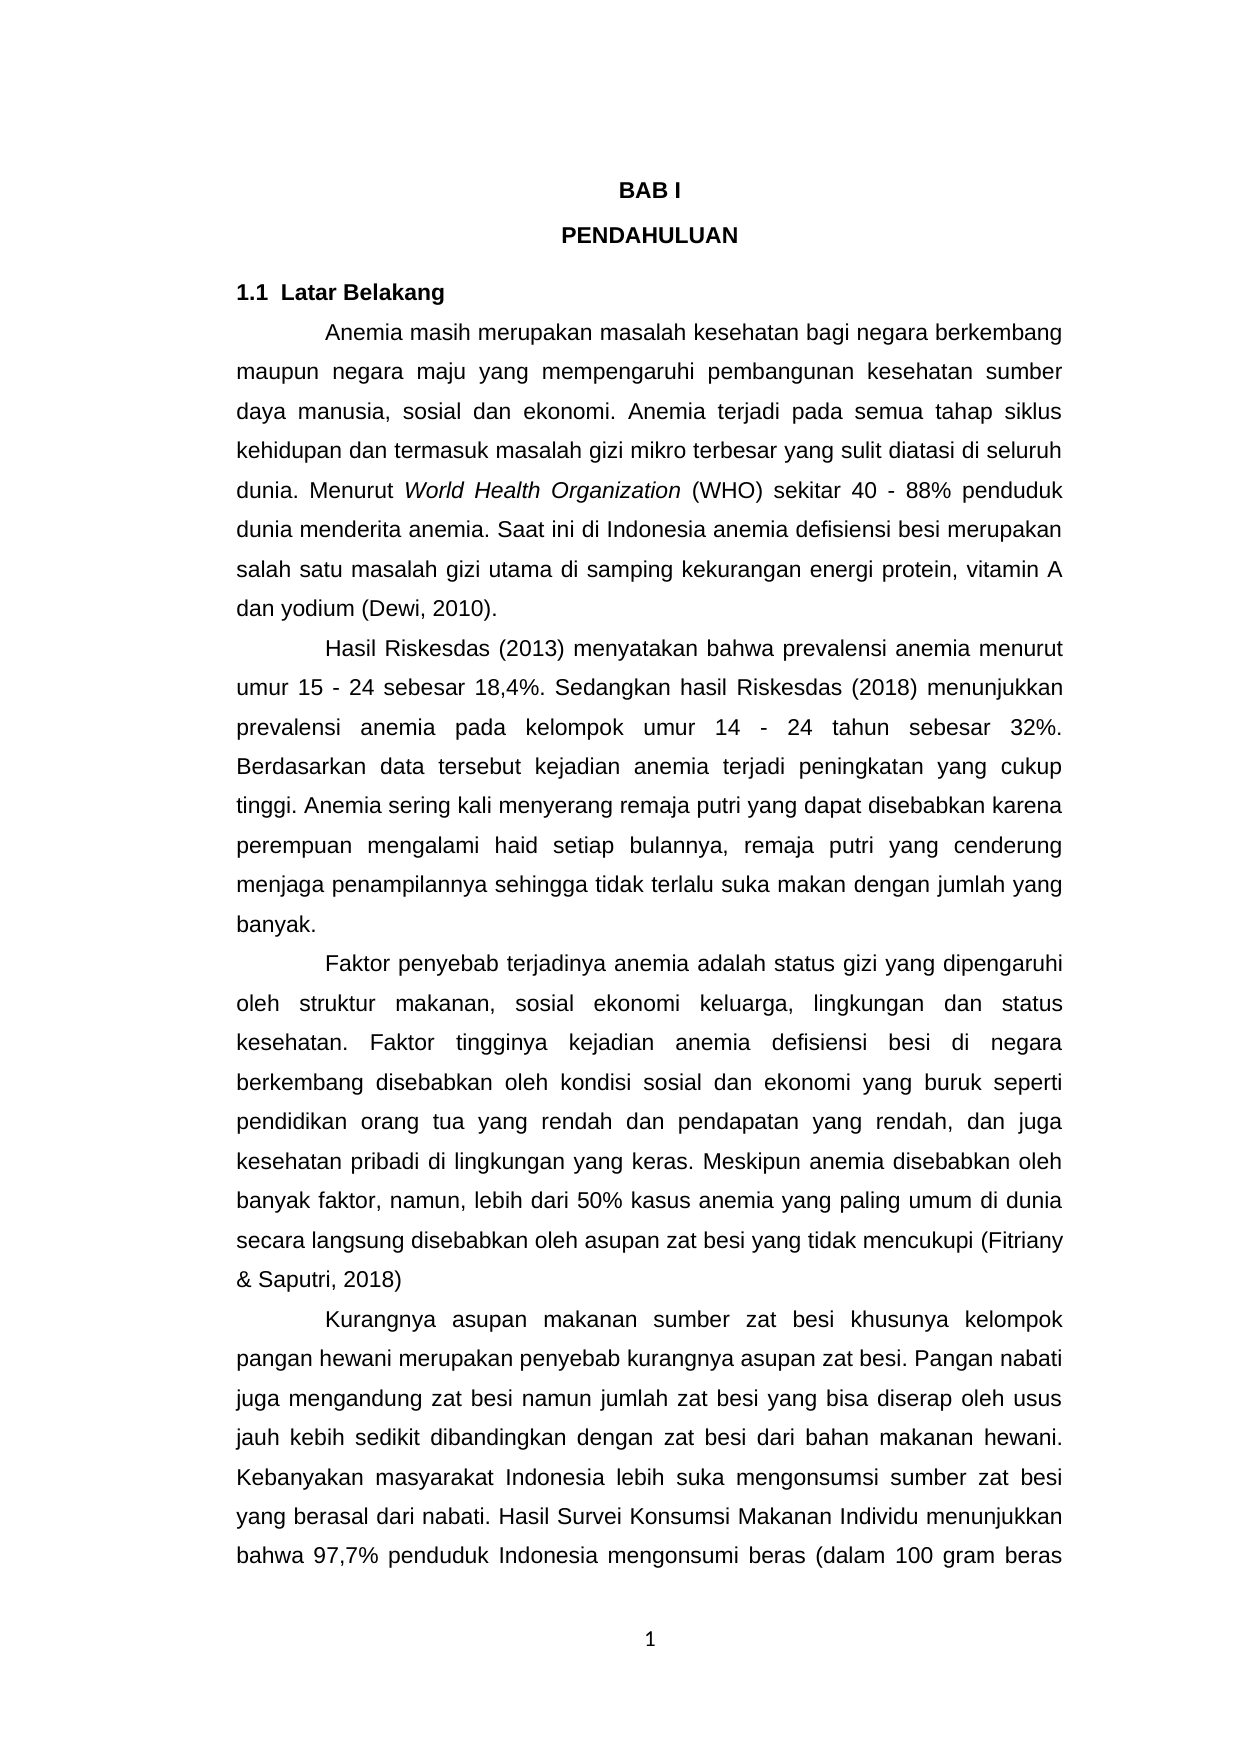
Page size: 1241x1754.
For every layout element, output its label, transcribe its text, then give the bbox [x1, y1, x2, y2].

list Anemia masih merupakan masalah kesehatan bagi negara berkembang maupun negara maju yang mempengaruhi pembangunan kesehatan sumber daya manusia, sosial dan ekonomi. Anemia terjadi pada semua tahap siklus kehidupan dan termasuk masalah gizi mikro terbesar yang sulit diatasi di seluruh dunia. Menurut World Health Organization (WHO) sekitar 40 - 88% penduduk dunia menderita anemia. Saat ini di Indonesia anemia defisiensi besi merupakan salah satu masalah gizi utama di samping kekurangan energi protein, vitamin A dan yodium (Dewi, 2010). [236, 319, 1063, 621]
list Faktor penyebab terjadinya anemia adalah status gizi yang dipengaruhi oleh struktur makanan, sosial ekonomi keluarga, lingkungan dan status kesehatan. Faktor tingginya kejadian anemia defisiensi besi di negara berkembang disebabkan oleh kondisi sosial dan ekonomi yang buruk seperti pendidikan orang tua yang rendah dan pendapatan yang rendah, dan juga kesehatan pribadi di lingkungan yang keras. Meskipun anemia disebabkan oleh banyak faktor, namun, lebih dari 50% kasus anemia yang paling umum di dunia secara langsung disebabkan oleh asupan zat besi yang tidak mencukupi (Fitriany & Saputri, 2018) [236, 950, 1063, 1292]
text BAB I [236, 177, 1063, 203]
list Latar Belakang [236, 279, 1063, 306]
text PENDAHULUAN [236, 222, 1063, 249]
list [236, 1306, 1063, 1569]
list Hasil Riskesdas (2013) menyatakan bahwa prevalensi anemia menurut umur 15 - 24 sebesar 18,4%. Sedangkan hasil Riskesdas (2018) menunjukkan prevalensi anemia pada kelompok umur 14 - 24 tahun sebesar 32%. Berdasarkan data tersebut kejadian anemia terjadi peningkatan yang cukup tinggi. Anemia sering kali menyerang remaja putri yang dapat disebabkan karena perempuan mengalami haid setiap bulannya, remaja putri yang cenderung menjaga penampilannya sehingga tidak terlalu suka makan dengan jumlah yang banyak. [236, 634, 1063, 937]
